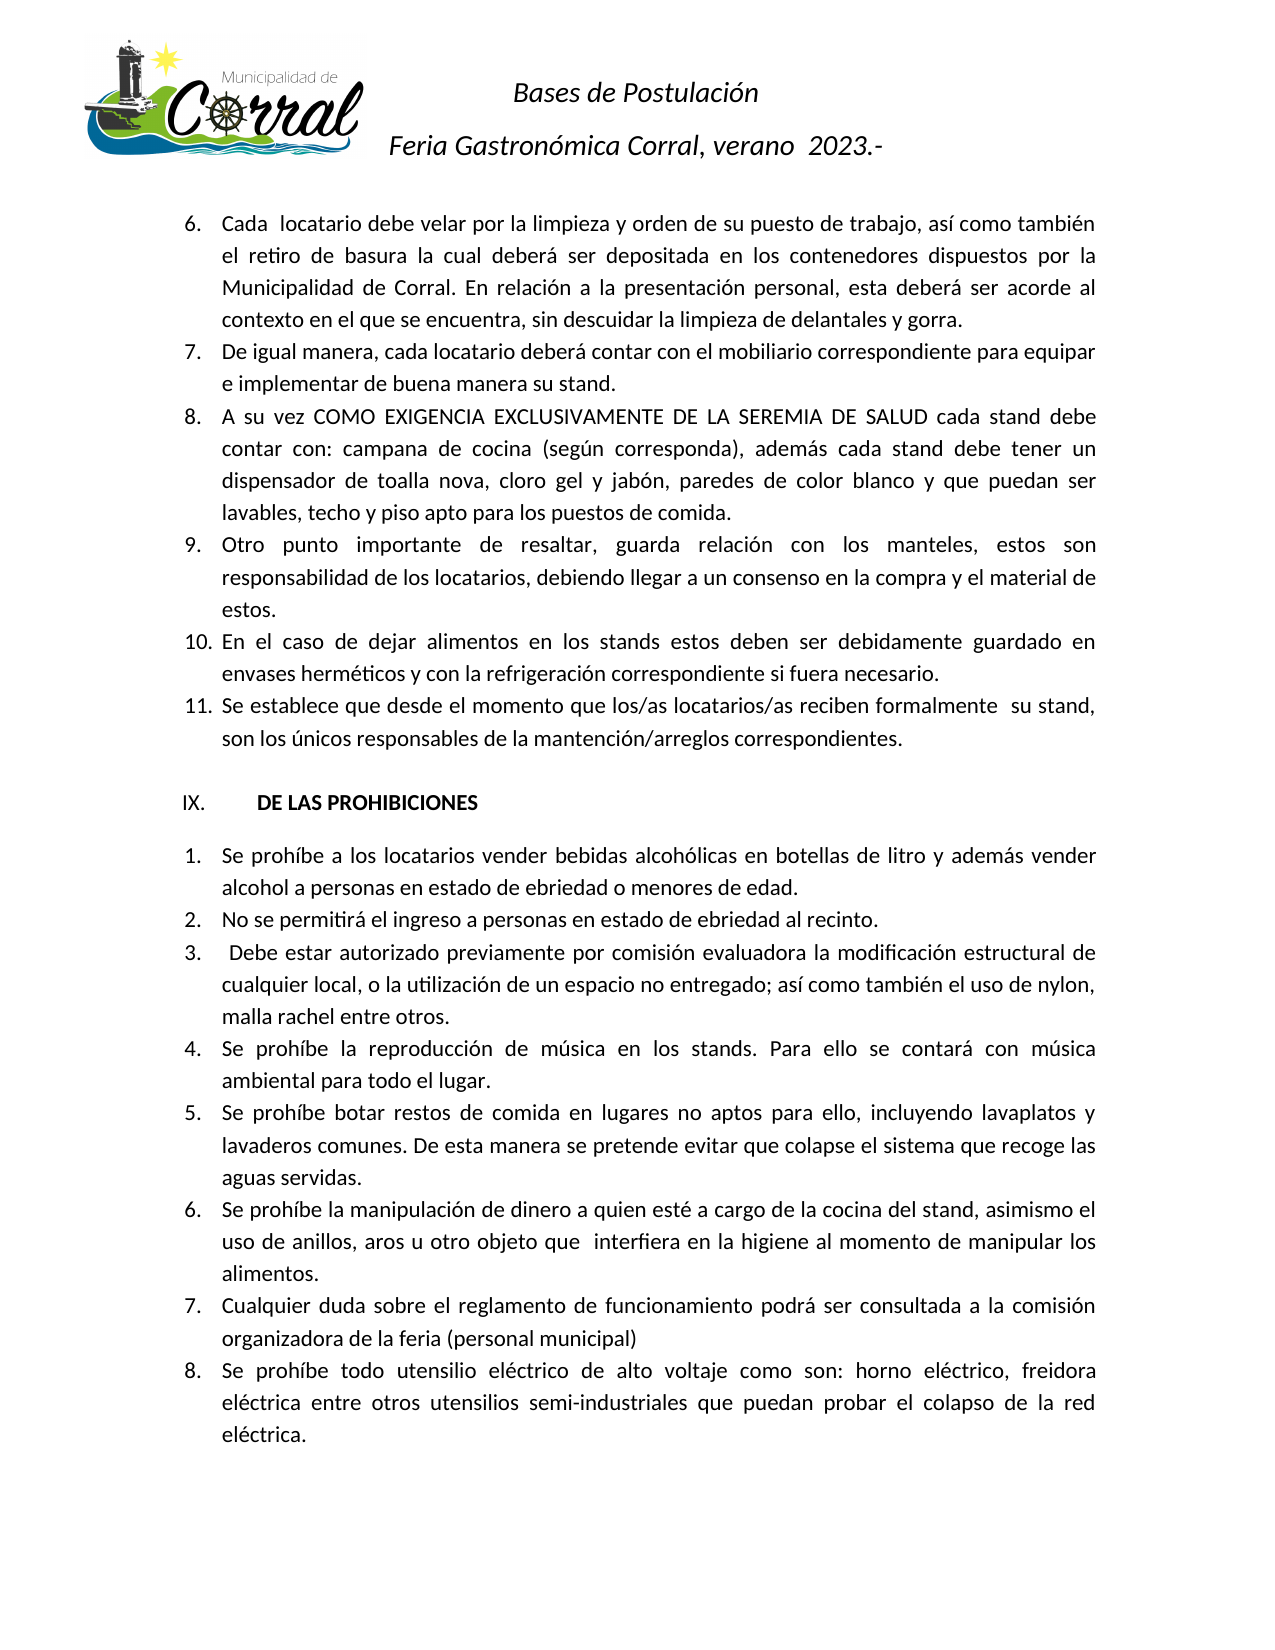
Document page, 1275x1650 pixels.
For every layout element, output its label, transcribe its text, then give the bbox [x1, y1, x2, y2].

list Se prohíbe todo utensilio eléctrico de alto voltaje como son: horno eléctrico, freidora eléctrica entre otros utensilios semi-industriales que puedan probar el colapso de la red eléctrica. [184, 1356, 1098, 1448]
list Se prohíbe a los locatarios vender bebidas alcohólicas en botellas de litro y además vender alcohol a personas en estado de ebriedad o menores de edad. [184, 841, 1098, 901]
list A su vez COMO EXIGENCIA EXCLUSIVAMENTE DE LA SEREMIA DE SALUD cada stand debe contar con: campana de cocina (según corresponda), además cada stand debe tener un dispensador de toalla nova, cloro gel y jabón, paredes de color blanco y que puedan ser lavables, techo y piso apto para los puestos de comida. [184, 402, 1098, 526]
list Cada locatario debe velar por la limpieza y orden de su puesto de trabajo, así como también el retiro de basura la cual deberá ser depositada en los contenedores dispuestos por la Municipalidad de Corral. En relación a la presentación personal, esta deberá ser acorde al contexto en el que se encuentra, sin descuidar la limpieza de delantales y gorra. [184, 209, 1098, 333]
list Otro punto importante de resaltar, guarda relación con los manteles, estos son responsabilidad de los locatarios, debiendo llegar a un consenso en la compra y el material de estos. [184, 531, 1098, 623]
picture [83, 33, 367, 159]
list DE LAS PROHIBICIONES [182, 788, 1098, 816]
list Se prohíbe botar restos de comida en lugares no aptos para ello, incluyendo lavaplatos y lavaderos comunes. De esta manera se pretende evitar que colapse el sistema que recoge las aguas servidas. [184, 1098, 1098, 1191]
list Debe estar autorizado previamente por comisión evaluadora la modificación estructural de cualquier local, o la utilización de un espacio no entregado; así como también el uso de nylon, malla rachel entre otros. [184, 938, 1098, 1030]
list Se prohíbe la reproducción de música en los stands. Para ello se contará con música ambiental para todo el lugar. [184, 1034, 1098, 1094]
list En el caso de dejar alimentos en los stands estos deben ser debidamente guardado en envases herméticos y con la refrigeración correspondiente si fuera necesario. [184, 627, 1098, 687]
list Se prohíbe la manipulación de dinero a quien esté a cargo de la cocina del stand, asimismo el uso de anillos, aros u otro objeto que interfiera en la higiene al momento de manipular los alimentos. [184, 1195, 1098, 1287]
list De igual manera, cada locatario deberá contar con el mobiliario correspondiente para equipar e implementar de buena manera su stand. [184, 337, 1098, 398]
list Se establece que desde el momento que los/as locatarios/as reciben formalmente su stand, son los únicos responsables de la mantención/arreglos correspondientes. [184, 691, 1098, 752]
list No se permitirá el ingreso a personas en estado de ebriedad al recinto. [184, 905, 1098, 933]
list Cualquier duda sobre el reglamento de funcionamiento podrá ser consultada a la comisión organizadora de la feria (personal municipal) [184, 1292, 1098, 1352]
